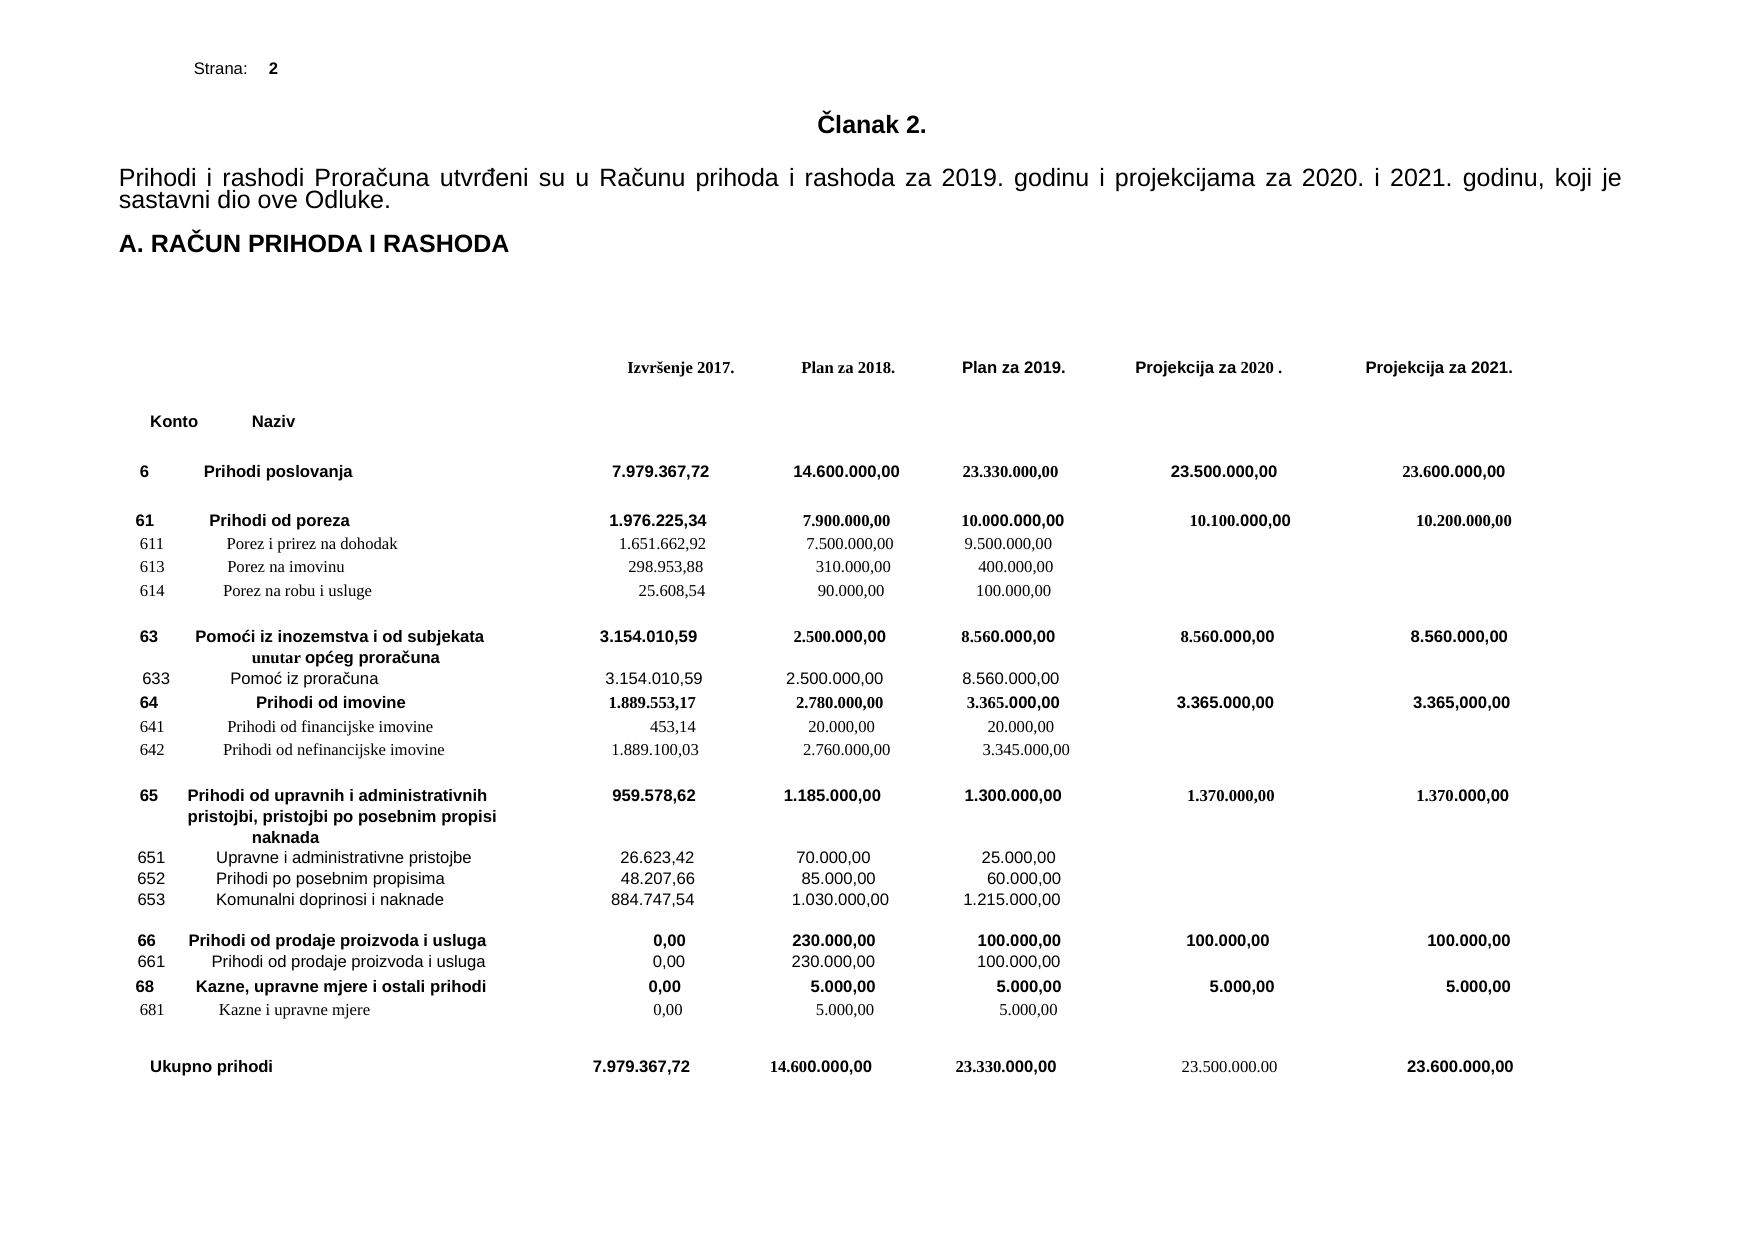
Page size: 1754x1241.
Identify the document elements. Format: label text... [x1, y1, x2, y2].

text Izvršenje 2017. Plan za 2018. Plan za 2019. Projekcija za 2020 . Projekcija za 2021. [119, 353, 1625, 379]
text unutar općeg proračuna [119, 647, 1625, 667]
text Članak 2. [119, 110, 1625, 140]
text 613 Porez na imovinu 298.953,88 310.000,00 400.000,00 [119, 554, 1625, 577]
text 641 Prihodi od financijske imovine 453,14 20.000,00 20.000,00 [119, 713, 1625, 737]
text naknada [119, 827, 1625, 847]
text 681 Kazne i upravne mjere 0,00 5.000,00 5.000,00 [119, 997, 1625, 1020]
text Konto Naziv [119, 408, 1625, 432]
text 661 Prihodi od prodaje proizvoda i usluga 0,00 230.000,00 100.000,00 [119, 951, 1625, 972]
text 611 Porez i prirez na dohodak 1.651.662,92 7.500.000,00 9.500.000,00 [119, 531, 1625, 554]
text pristojbi, pristojbi po posebnim propisi [119, 806, 1625, 827]
text 61 Prihodi od poreza 1.976.225,34 7.900.000,00 10.000.000,00 10.100.000,00 10.200.000,00 [119, 507, 1625, 531]
text Strana: 2 [119, 59, 1625, 78]
text 653 Komunalni doprinosi i naknade 884.747,54 1.030.000,00 1.215.000,00 [119, 889, 1625, 909]
text 652 Prihodi po posebnim propisima 48.207,66 85.000,00 60.000,00 [119, 868, 1625, 889]
text Ukupno prihodi 7.979.367,72 14.600.000,00 23.330.000,00 23.500.000.00 23.600.000,00 [119, 1050, 1625, 1078]
text 65 Prihodi od upravnih i administrativnih 959.578,62 1.185.000,00 1.300.000,00 1.370.000,00 1.370.000,00 [119, 785, 1625, 806]
text 68 Kazne, upravne mjere i ostali prihodi 0,00 5.000,00 5.000,00 5.000,00 5.000,00 [119, 973, 1625, 997]
text 6 Prihodi poslovanja 7.979.367,72 14.600.000,00 23.330.000,00 23.500.000,00 23.600.000,00 [119, 457, 1625, 482]
text 651 Upravne i administrativne pristojbe 26.623,42 70.000,00 25.000,00 [119, 847, 1625, 868]
text 614 Porez na robu i usluge 25.608,54 90.000,00 100.000,00 [119, 577, 1625, 601]
text 633 Pomoć iz proračuna 3.154.010,59 2.500.000,00 8.560.000,00 [119, 667, 1625, 688]
text 63 Pomoći iz inozemstva i od subjekata 3.154.010,59 2.500.000,00 8.560.000,00 8.560.000,00 8.560.000,00 [119, 626, 1625, 647]
text 64 Prihodi od imovine 1.889.553,17 2.780.000,00 3.365.000,00 3.365.000,00 3.365,000,00 [119, 690, 1625, 713]
text A. RAČUN PRIHODA I RASHODA [119, 235, 1625, 256]
text 66 Prihodi od prodaje proizvoda i usluga 0,00 230.000,00 100.000,00 100.000,00 100.000,00 [119, 930, 1625, 951]
text 642 Prihodi od nefinancijske imovine 1.889.100,03 2.760.000,00 3.345.000,00 [119, 737, 1625, 760]
text Prihodi i rashodi Proračuna utvrđeni su u Računu prihoda i rashoda za 2019. godinu i projekcijama za 2020. i 2021. godinu, koji je sastavni dio ove Odluke. [119, 169, 1625, 213]
